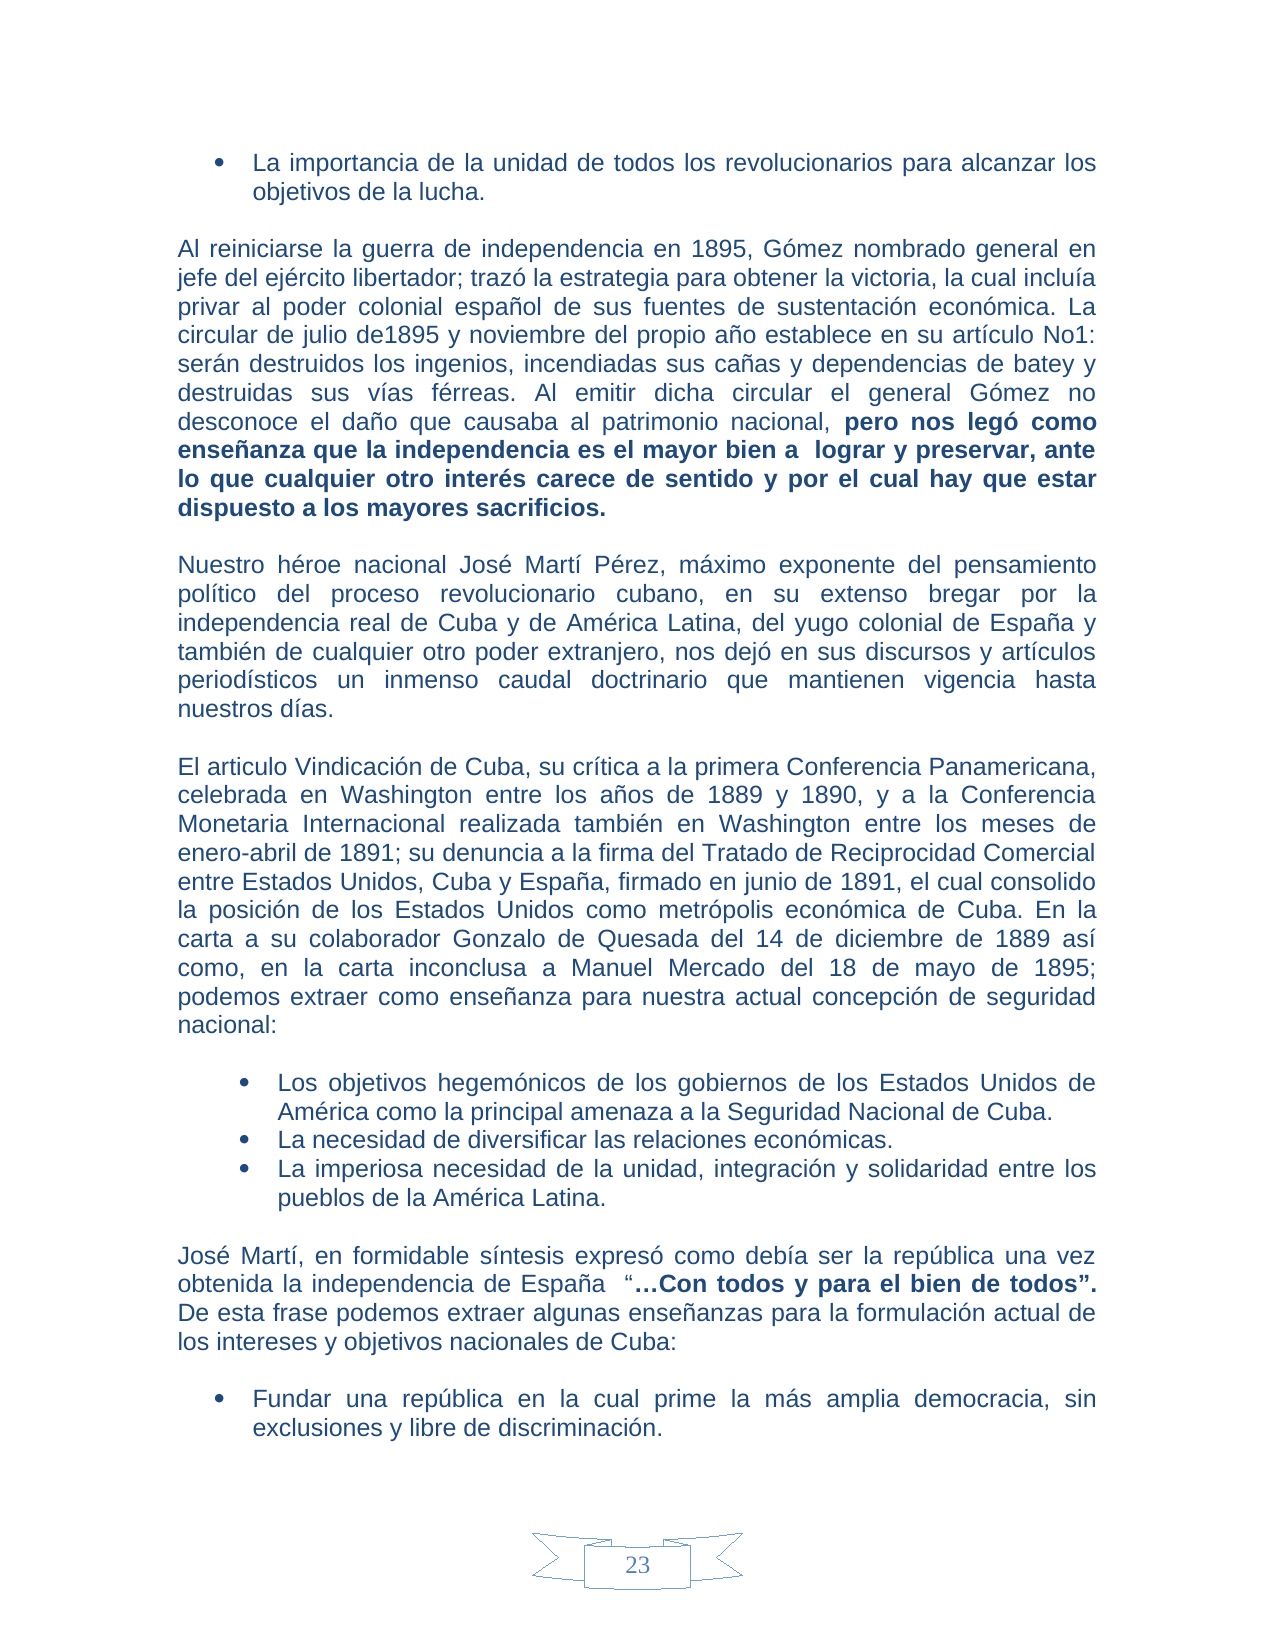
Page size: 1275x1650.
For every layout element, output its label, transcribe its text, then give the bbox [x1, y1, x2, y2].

list Los objetivos hegemónicos de los gobiernos de los Estados Unidos de América como la principal amenaza a la Seguridad Nacional de Cuba. [240, 1068, 1098, 1125]
text Al reiniciarse la guerra de independencia en 1895, Gómez nombrado general en jefe del ejército libertador; trazó la estrategia para obtener la victoria, la cual incluía privar al poder colonial español de sus fuentes de sustentación económica. La circular de julio de1895 y noviembre del propio año establece en su artículo No1: serán destruidos los ingenios, incendiadas sus cañas y dependencias de batey y destruidas sus vías férreas. Al emitir dicha circular el general Gómez no desconoce el daño que causaba al patrimonio nacional, pero nos legó como enseñanza que la independencia es el mayor bien a lograr y preservar, ante lo que cualquier otro interés carece de sentido y por el cual hay que estar dispuesto a los mayores sacrificios. [177, 234, 1098, 522]
text El articulo Vindicación de Cuba, su crítica a la primera Conferencia Panamericana, celebrada en Washington entre los años de 1889 y 1890, y a la Conferencia Monetaria Internacional realizada también en Washington entre los meses de enero-abril de 1891; su denuncia a la firma del Tratado de Reciprocidad Comercial entre Estados Unidos, Cuba y España, firmado en junio de 1891, el cual consolido la posición de los Estados Unidos como metrópolis económica de Cuba. En la carta a su colaborador Gonzalo de Quesada del 14 de diciembre de 1889 así como, en la carta inconclusa a Manuel Mercado del 18 de mayo de 1895; podemos extraer como enseñanza para nuestra actual concepción de seguridad nacional: [177, 752, 1098, 1039]
list Fundar una república en la cual prime la más amplia democracia, sin exclusiones y libre de discriminación. [215, 1384, 1098, 1442]
list La necesidad de diversificar las relaciones económicas. [240, 1125, 1098, 1154]
text José Martí, en formidable síntesis expresó como debía ser la república una vez obtenida la independencia de España “…Con todos y para el bien de todos”. De esta frase podemos extraer algunas enseñanzas para la formulación actual de los intereses y objetivos nacionales de Cuba: [177, 1241, 1098, 1356]
list La imperiosa necesidad de la unidad, integración y solidaridad entre los pueblos de la América Latina. [240, 1154, 1098, 1212]
list La importancia de la unidad de todos los revolucionarios para alcanzar los objetivos de la lucha. [215, 148, 1098, 205]
text Nuestro héroe nacional José Martí Pérez, máximo exponente del pensamiento político del proceso revolucionario cubano, en su extenso bregar por la independencia real de Cuba y de América Latina, del yugo colonial de España y también de cualquier otro poder extranjero, nos dejó en sus discursos y artículos periodísticos un inmenso caudal doctrinario que mantienen vigencia hasta nuestros días. [177, 550, 1098, 723]
